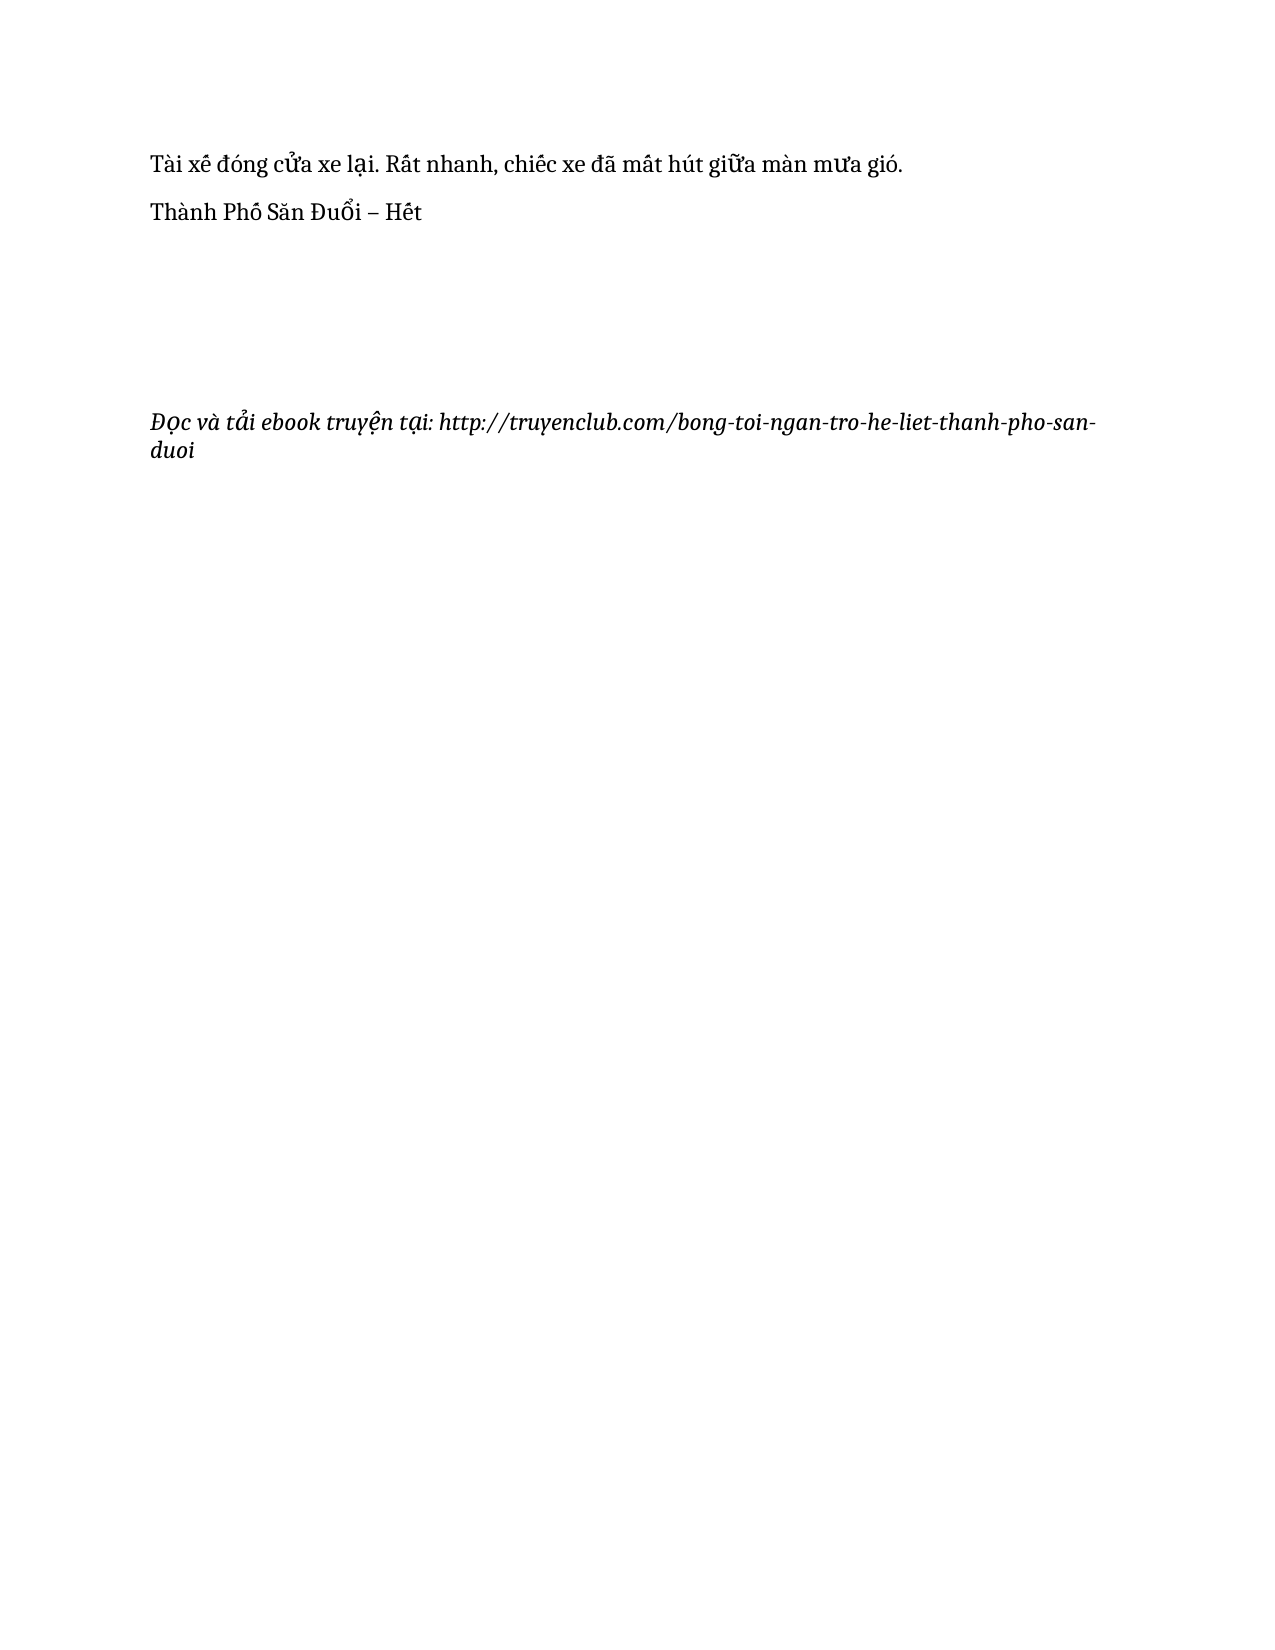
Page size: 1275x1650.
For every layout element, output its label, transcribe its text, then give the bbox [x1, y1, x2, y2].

text Đọc và tải ebook truyện tại: http://truyenclub.com/bong-toi-ngan-tro-he-liet-thanh-pho-san-duoi [150, 407, 1125, 465]
text Tài xế đóng cửa xe lại. Rất nhanh, chiếc xe đã mất hút giữa màn mưa gió. [150, 150, 1125, 179]
text Thành Phố Săn Đuổi – Hết [150, 197, 1125, 284]
